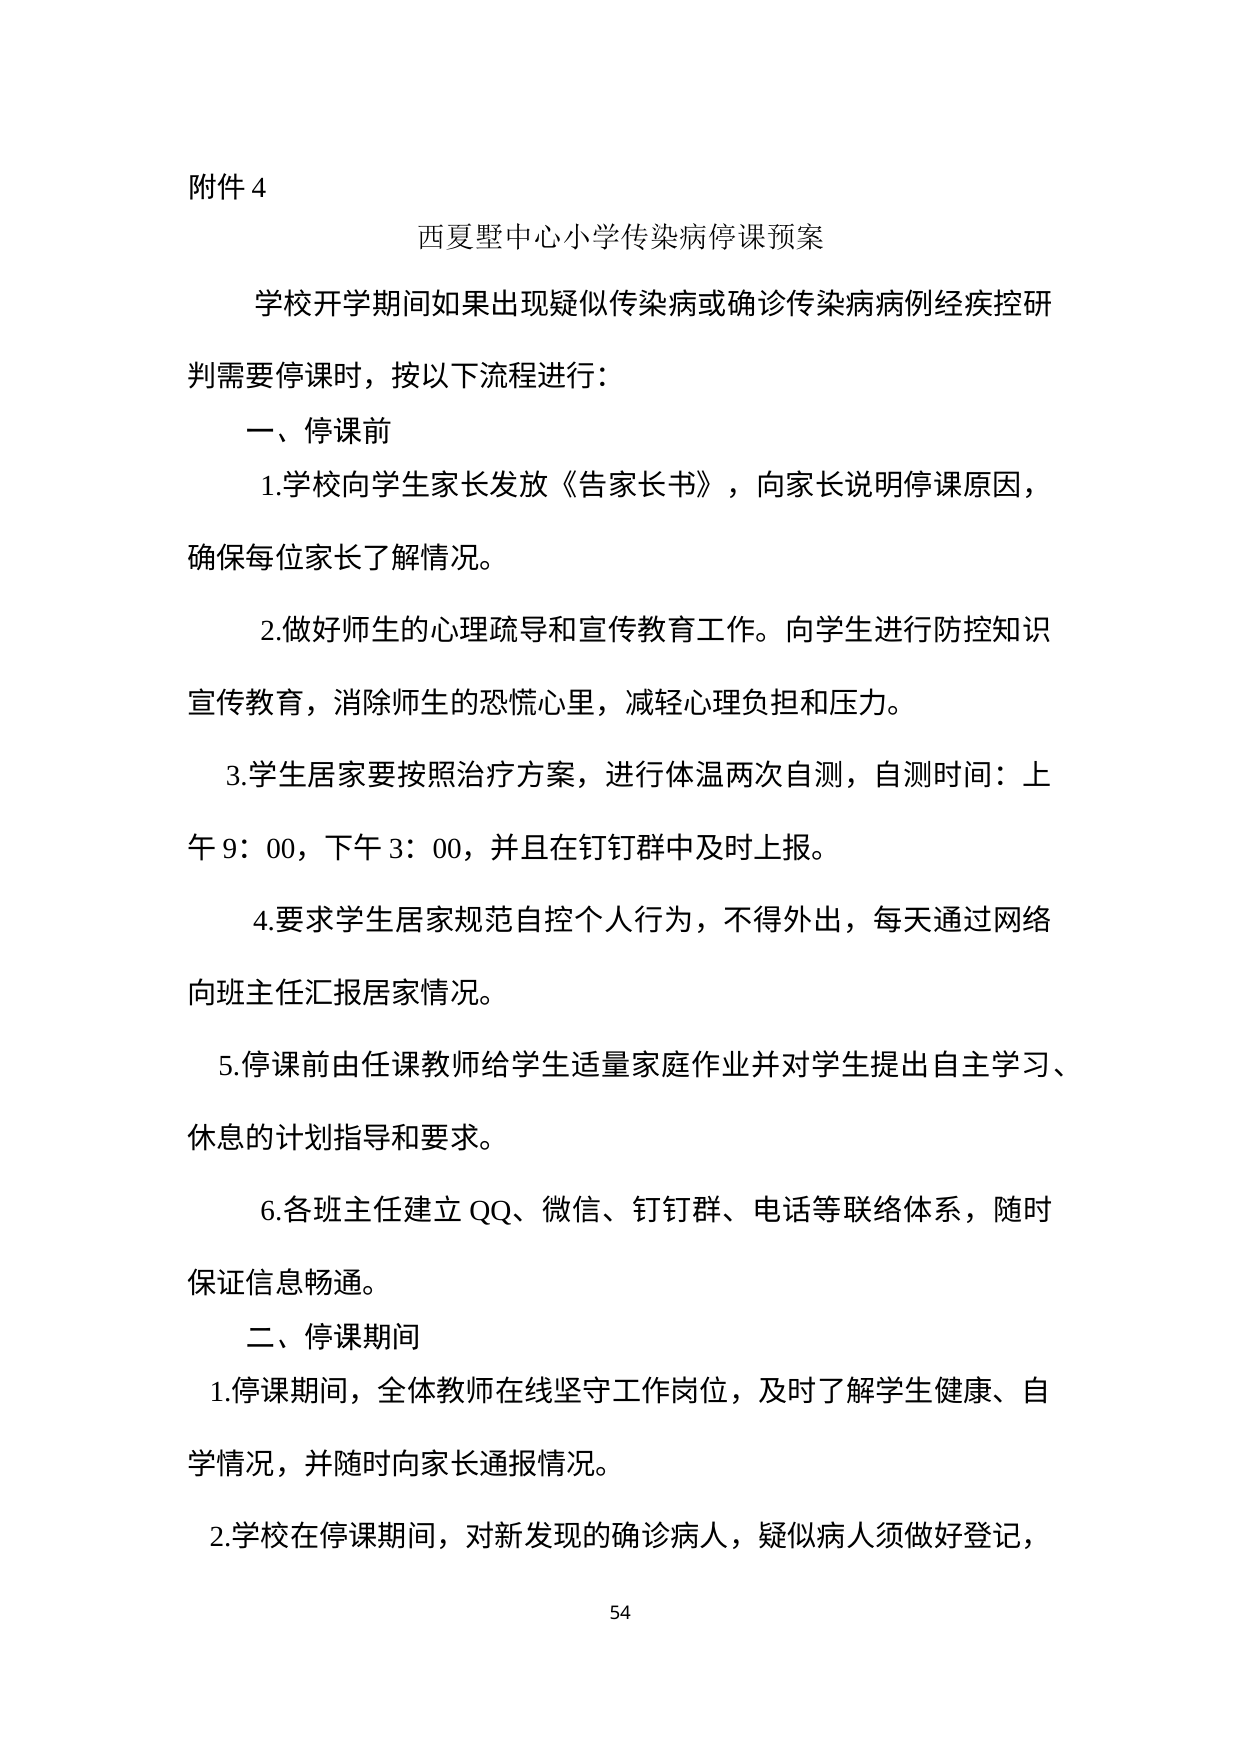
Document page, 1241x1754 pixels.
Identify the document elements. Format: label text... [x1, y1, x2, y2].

text 4.要求学生居家规范自控个人行为，不得外出，每天通过网络向班主任汇报居家情况。 [187, 882, 1053, 1027]
text 二、停课期间 [187, 1317, 1053, 1353]
text 5.停课前由任课教师给学生适量家庭作业并对学生提出自主学习、休息的计划指导和要求。 [187, 1027, 1053, 1172]
text 3.学生居家要按照治疗方案，进行体温两次自测，自测时间：上午9：00，下午3：00，并且在钉钉群中及时上报。 [187, 737, 1053, 882]
text 2.做好师生的心理疏导和宣传教育工作。向学生进行防控知识宣传教育，消除师生的恐慌心里，减轻心理负担和压力。 [187, 592, 1053, 737]
text 学校开学期间如果出现疑似传染病或确诊传染病病例经疾控研判需要停课时，按以下流程进行： [187, 265, 1053, 410]
text 附件4 [187, 168, 1053, 204]
list 1.学校向学生家长发放《告家长书》，向家长说明停课原因，确保每位家长了解情况。 [187, 447, 1053, 592]
text 6.各班主任建立QQ、微信、钉钉群、电话等联络体系，随时保证信息畅通。 [187, 1172, 1053, 1317]
list 停课前 [245, 410, 1053, 447]
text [187, 1498, 1053, 1570]
text 西夏墅中心小学传染病停课预案 [187, 217, 1053, 253]
text 1.停课期间，全体教师在线坚守工作岗位，及时了解学生健康、自学情况，并随时向家长通报情况。 [187, 1353, 1053, 1498]
